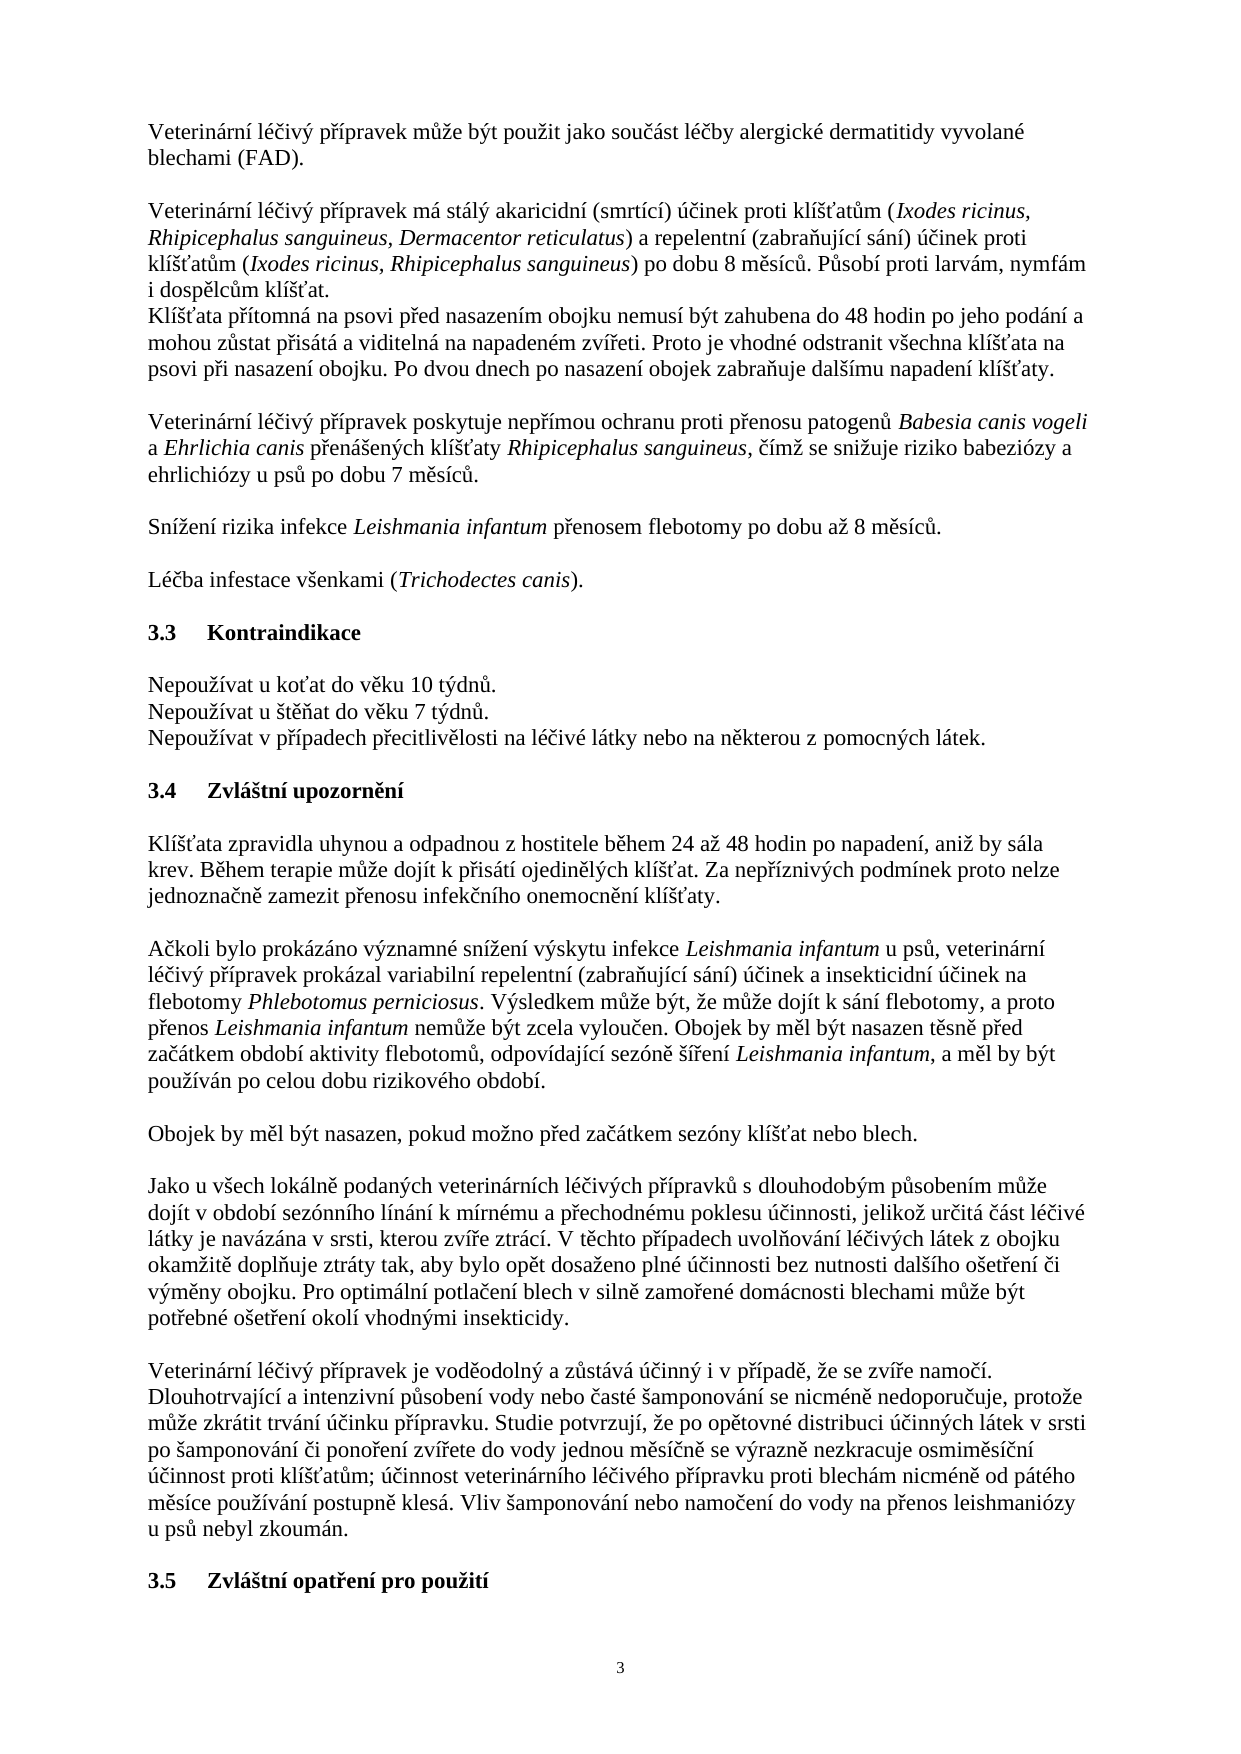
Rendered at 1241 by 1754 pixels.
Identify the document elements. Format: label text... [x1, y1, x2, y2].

text Veterinární léčivý přípravek poskytuje nepřímou ochranu proti přenosu patogenů Babesia canis vogeli a Ehrlichia canis přenášených klíšťaty Rhipicephalus sanguineus, čímž se snižuje riziko babeziózy a ehrlichiózy u psů po dobu 7 měsíců. [148, 408, 1092, 487]
text Ačkoli bylo prokázáno významné snížení výskytu infekce Leishmania infantum u psů, veterinární léčivý přípravek prokázal variabilní repelentní (zabraňující sání) účinek a insekticidní účinek na flebotomy Phlebotomus perniciosus. Výsledkem může být, že může dojít k sání flebotomy, a proto přenos Leishmania infantum nemůže být zcela vyloučen. Obojek by měl být nasazen těsně před začátkem období aktivity flebotomů, odpovídající sezóně šíření Leishmania infantum, a měl by být používán po celou dobu rizikového období. [148, 935, 1092, 1093]
text 3.5 Zvláštní opatření pro použití [148, 1568, 1092, 1594]
text Nepoužívat u štěňat do věku 7 týdnů. [148, 698, 1092, 724]
text 3.3 Kontraindikace [148, 619, 1092, 645]
text Veterinární léčivý přípravek může být použit jako součást léčby alergické dermatitidy vyvolané blechami (FAD). [148, 118, 1092, 171]
text Snížení rizika infekce Leishmania infantum přenosem flebotomy po dobu až 8 měsíců. [148, 513, 1092, 540]
text Léčba infestace všenkami (Trichodectes canis). [148, 566, 1092, 592]
text Klíšťata přítomná na psovi před nasazením obojku nemusí být zahubena do 48 hodin po jeho podání a mohou zůstat přisátá a viditelná na napadeném zvířeti. Proto je vhodné odstranit všechna klíšťata na psovi při nasazení obojku. Po dvou dnech po nasazení obojek zabraňuje dalšímu napadení klíšťaty. [148, 303, 1092, 382]
text Nepoužívat u koťat do věku 10 týdnů. [148, 672, 1092, 698]
text Obojek by měl být nasazen, pokud možno před začátkem sezóny klíšťat nebo blech. [148, 1119, 1092, 1146]
text Veterinární léčivý přípravek je voděodolný a zůstává účinný i v případě, že se zvíře namočí. Dlouhotrvající a intenzivní působení vody nebo časté šamponování se nicméně nedoporučuje, protože může zkrátit trvání účinku přípravku. Studie potvrzují, že po opětovné distribuci účinných látek v srsti po šamponování či ponoření zvířete do vody jednou měsíčně se výrazně nezkracuje osmiměsíční účinnost proti klíšťatům; účinnost veterinárního léčivého přípravku proti blechám nicméně od pátého měsíce používání postupně klesá. Vliv šamponování nebo namočení do vody na přenos leishmaniózy u psů nebyl zkoumán. [148, 1357, 1092, 1541]
text Klíšťata zpravidla uhynou a odpadnou z hostitele během 24 až 48 hodin po napadení, aniž by sála krev. Během terapie může dojít k přisátí ojedinělých klíšťat. Za nepříznivých podmínek proto nelze jednoznačně zamezit přenosu infekčního onemocnění klíšťaty. [148, 830, 1092, 909]
text Jako u všech lokálně podaných veterinárních léčivých přípravků s dlouhodobým působením může dojít v období sezónního línání k mírnému a přechodnému poklesu účinnosti, jelikož určitá část léčivé látky je navázána v srsti, kterou zvíře ztrácí. V těchto případech uvolňování léčivých látek z obojku okamžitě doplňuje ztráty tak, aby bylo opět dosaženo plné účinnosti bez nutnosti dalšího ošetření či výměny obojku. Pro optimální potlačení blech v silně zamořené domácnosti blechami může být potřebné ošetření okolí vhodnými insekticidy. [148, 1172, 1092, 1330]
text Veterinární léčivý přípravek má stálý akaricidní (smrtící) účinek proti klíšťatům (Ixodes ricinus, Rhipicephalus sanguineus, Dermacentor reticulatus) a repelentní (zabraňující sání) účinek proti klíšťatům (Ixodes ricinus, Rhipicephalus sanguineus) po dobu 8 měsíců. Působí proti larvám, nymfám i dospělcům klíšťat. [148, 197, 1092, 303]
text 3.4 Zvláštní upozornění [148, 777, 1092, 803]
text Nepoužívat v případech přecitlivělosti na léčivé látky nebo na některou z pomocných látek. [148, 724, 1092, 751]
